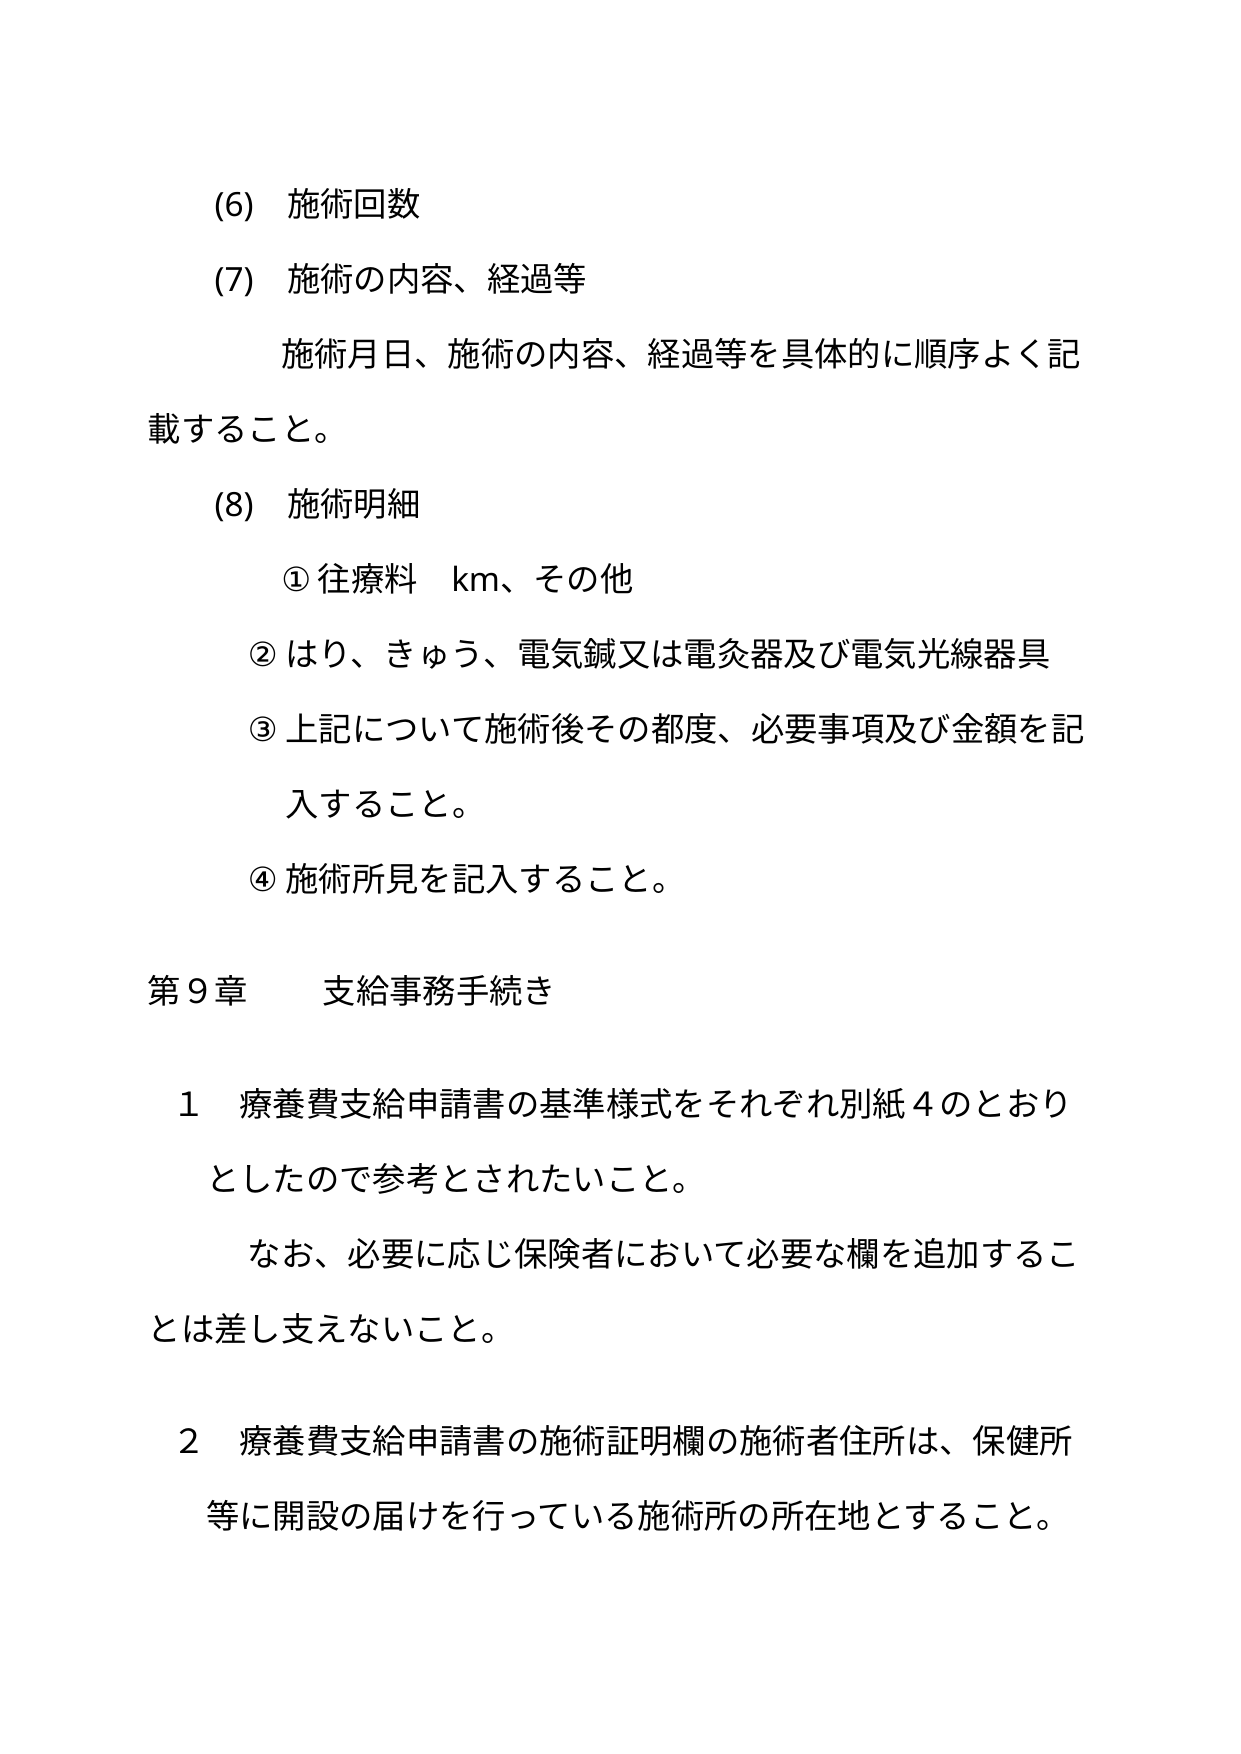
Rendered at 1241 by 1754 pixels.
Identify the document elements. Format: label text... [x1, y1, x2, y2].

text なお、必要に応じ保険者において必要な欄を追加することは差し支えないこと。 [148, 1214, 1092, 1364]
text １ 療養費支給申請書の基準様式をそれぞれ別紙４のとおりとしたので参考とされたいこと。 [173, 1064, 1092, 1214]
list 施術所見を記入すること。 [248, 839, 1092, 914]
list 支給事務手続き [148, 952, 1092, 1027]
text (8) 施術明細 [148, 464, 1092, 539]
list 上記について施術後その都度、必要事項及び金額を記入すること。 [248, 689, 1092, 839]
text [173, 1402, 1092, 1552]
text ①往療料 km、その他 [148, 539, 1092, 614]
list はり、きゅう、電気鍼又は電灸器及び電気光線器具 [248, 614, 1092, 689]
text (7) 施術の内容、経過等 [148, 239, 1092, 314]
text (6) 施術回数 [148, 164, 1092, 239]
text 施術月日、施術の内容、経過等を具体的に順序よく記載すること。 [148, 314, 1092, 464]
